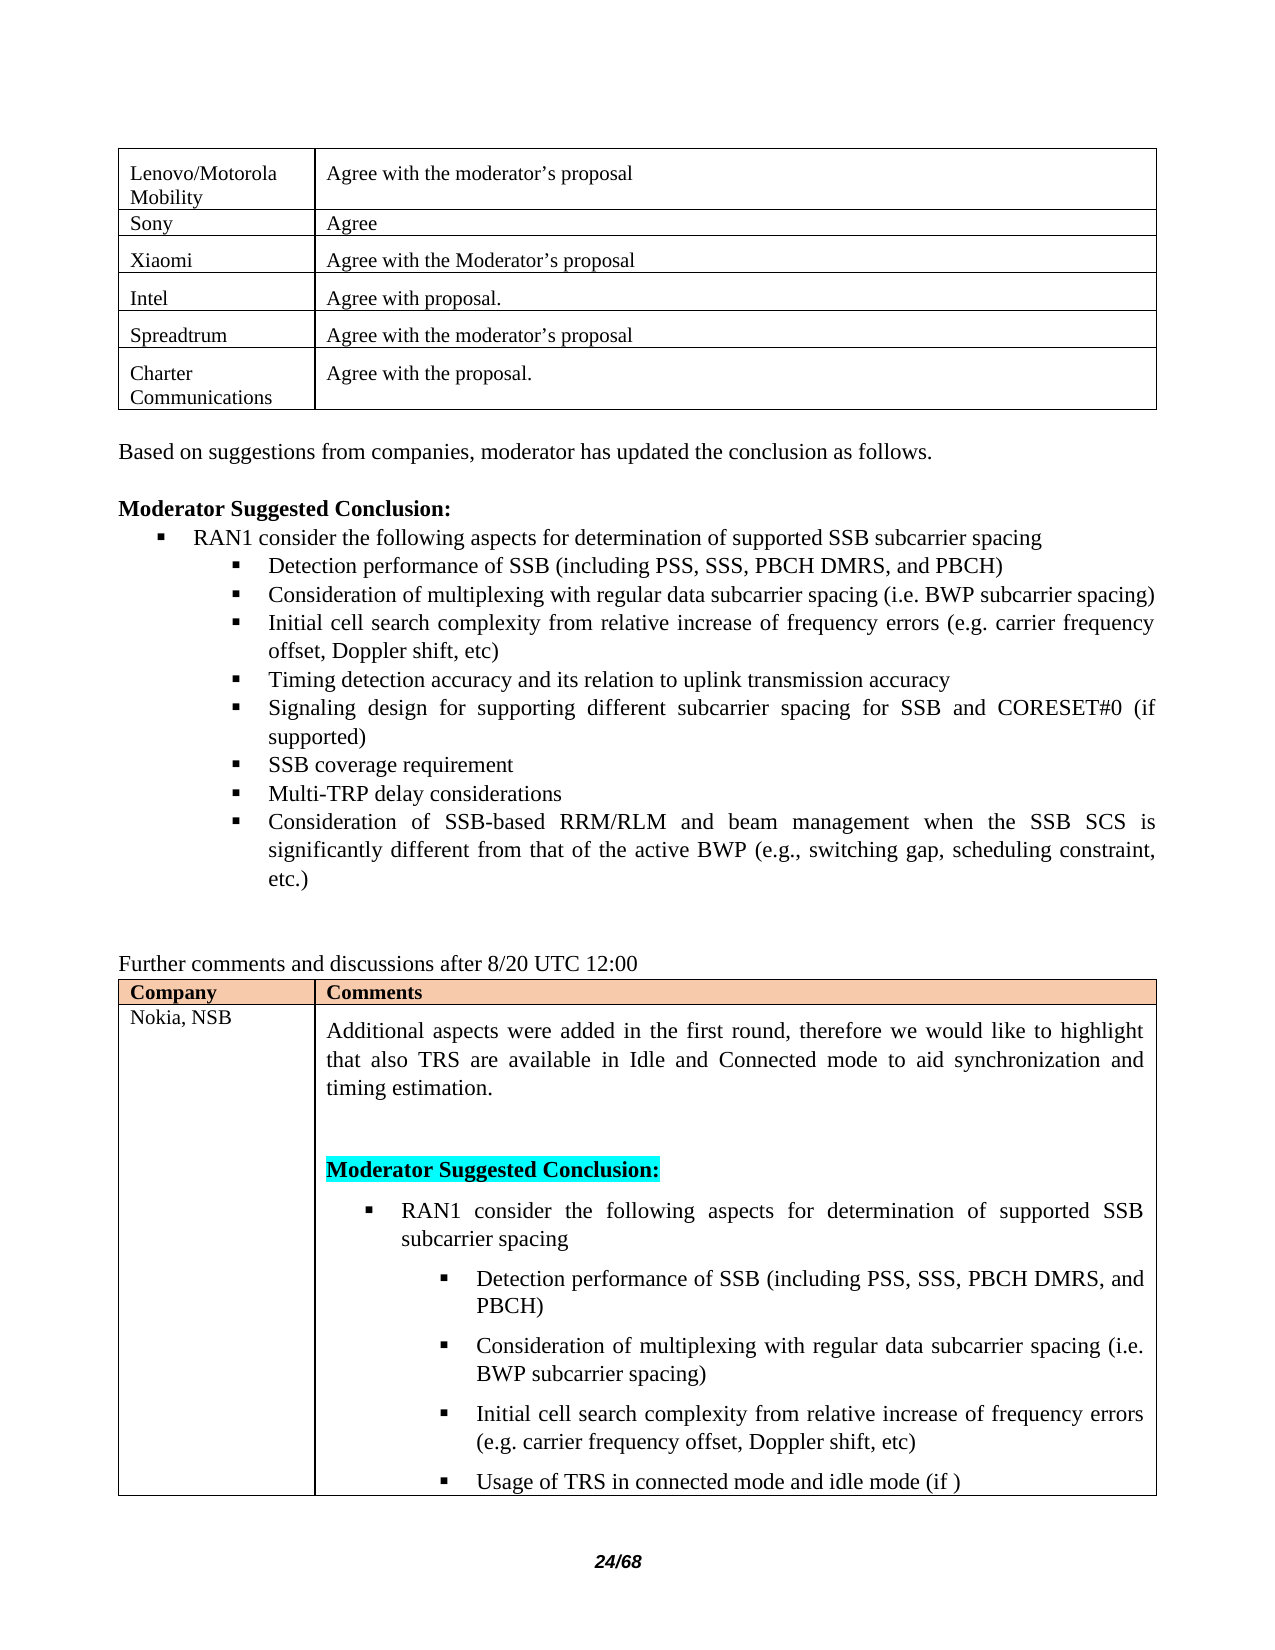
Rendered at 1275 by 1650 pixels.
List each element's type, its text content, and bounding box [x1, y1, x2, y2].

list Signaling design for supporting different subcarrier spacing for SSB and CORESET#0 (if supported) [231, 694, 1157, 749]
list Detection performance of SSB (including PSS, SSS, PBCH DMRS, and PBCH) [231, 552, 1157, 578]
list Multi-TRP delay considerations [231, 780, 1157, 806]
list Consideration of multiplexing with regular data subcarrier spacing (i.e. BWP subcarrier spacing) [231, 581, 1157, 607]
list RAN1 consider the following aspects for determination of supported SSB subcarrier spacing [156, 524, 1157, 550]
list Initial cell search complexity from relative increase of frequency errors (e.g. carrier frequency offset, Doppler shift, etc) [231, 609, 1157, 664]
text Based on suggestions from companies, moderator has updated the conclusion as follows. [118, 438, 1157, 465]
table_cell Intel [119, 273, 314, 310]
text Further comments and discussions after 8/20 UTC 12:00 [118, 950, 1157, 977]
list Timing detection accuracy and its relation to uplink transmission accuracy [231, 666, 1157, 692]
text Moderator Suggested Conclusion: [118, 495, 1157, 522]
table_cell Xiaomi [119, 236, 314, 272]
table_cell Agree with the Moderator’s proposal [316, 236, 1156, 272]
list Consideration of SSB-based RRM/RLM and beam management when the SSB SCS is significantly different from that of the active BWP (e.g., switching gap, scheduling constraint, etc.) [231, 808, 1157, 891]
table_cell Agree with the proposal. [316, 348, 1156, 409]
table_header Comments [316, 980, 1156, 1004]
table_cell Agree with the moderator’s proposal [316, 311, 1156, 347]
table_cell Agree [316, 210, 1156, 234]
table_header Company [119, 980, 314, 1004]
table_cell Agree with proposal. [316, 273, 1156, 310]
list SSB coverage requirement [231, 751, 1157, 778]
table_cell Lenovo/Motorola Mobility [119, 149, 314, 209]
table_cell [316, 1005, 1156, 1495]
table_cell Charter Communications [119, 348, 314, 409]
table_cell Agree with the moderator’s proposal [316, 149, 1156, 209]
table_cell Spreadtrum [119, 311, 314, 347]
table_cell Nokia, NSB [119, 1005, 314, 1495]
table_cell Sony [119, 210, 314, 234]
